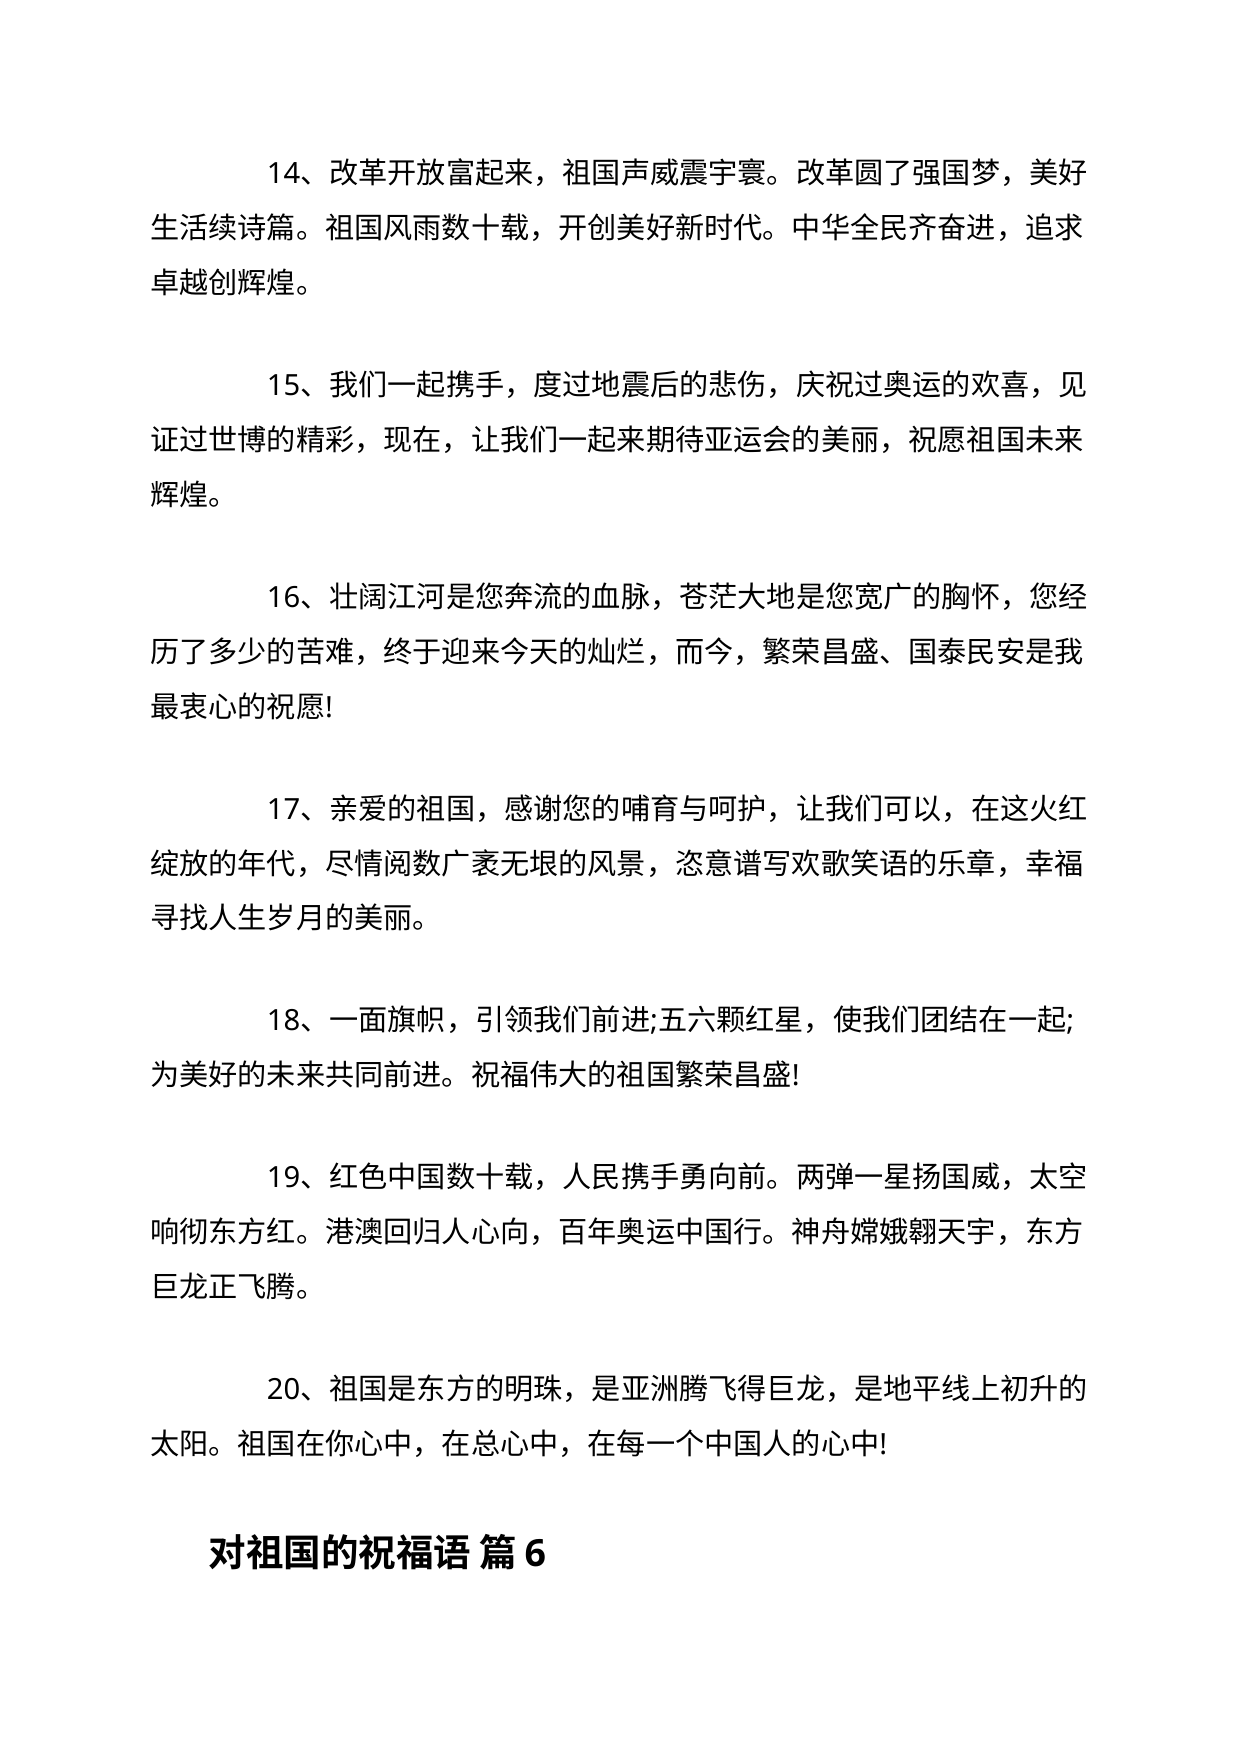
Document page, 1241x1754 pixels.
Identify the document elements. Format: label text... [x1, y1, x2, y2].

text 19、红色中国数十载，人民携手勇向前。两弹一星扬国威，太空响彻东方红。港澳回归人心向，百年奥运中国行。神舟嫦娥翱天宇，东方巨龙正飞腾。 [150, 1154, 1090, 1306]
text 14、改革开放富起来，祖国声威震宇寰。改革圆了强国梦，美好生活续诗篇。祖国风雨数十载，开创美好新时代。中华全民齐奋进，追求卓越创辉煌。 [150, 150, 1090, 302]
text 15、我们一起携手，度过地震后的悲伤，庆祝过奥运的欢喜，见证过世博的精彩，现在，让我们一起来期待亚运会的美丽，祝愿祖国未来辉煌。 [150, 362, 1090, 514]
text 16、壮阔江河是您奔流的血脉，苍茫大地是您宽广的胸怀，您经历了多少的苦难，终于迎来今天的灿烂，而今，繁荣昌盛、国泰民安是我最衷心的祝愿! [150, 573, 1090, 726]
text 18、一面旗帜，引领我们前进;五六颗红星，使我们团结在一起;为美好的未来共同前进。祝福伟大的祖国繁荣昌盛! [150, 997, 1090, 1094]
text 17、亲爱的祖国，感谢您的哺育与呵护，让我们可以，在这火红绽放的年代，尽情阅数广袤无垠的风景，恣意谱写欢歌笑语的乐章，幸福寻找人生岁月的美丽。 [150, 785, 1090, 937]
text 20、祖国是东方的明珠，是亚洲腾飞得巨龙，是地平线上初升的太阳。祖国在你心中，在总心中，在每一个中国人的心中! [150, 1366, 1090, 1463]
text 对祖国的祝福语 篇6 [150, 1522, 1090, 1577]
